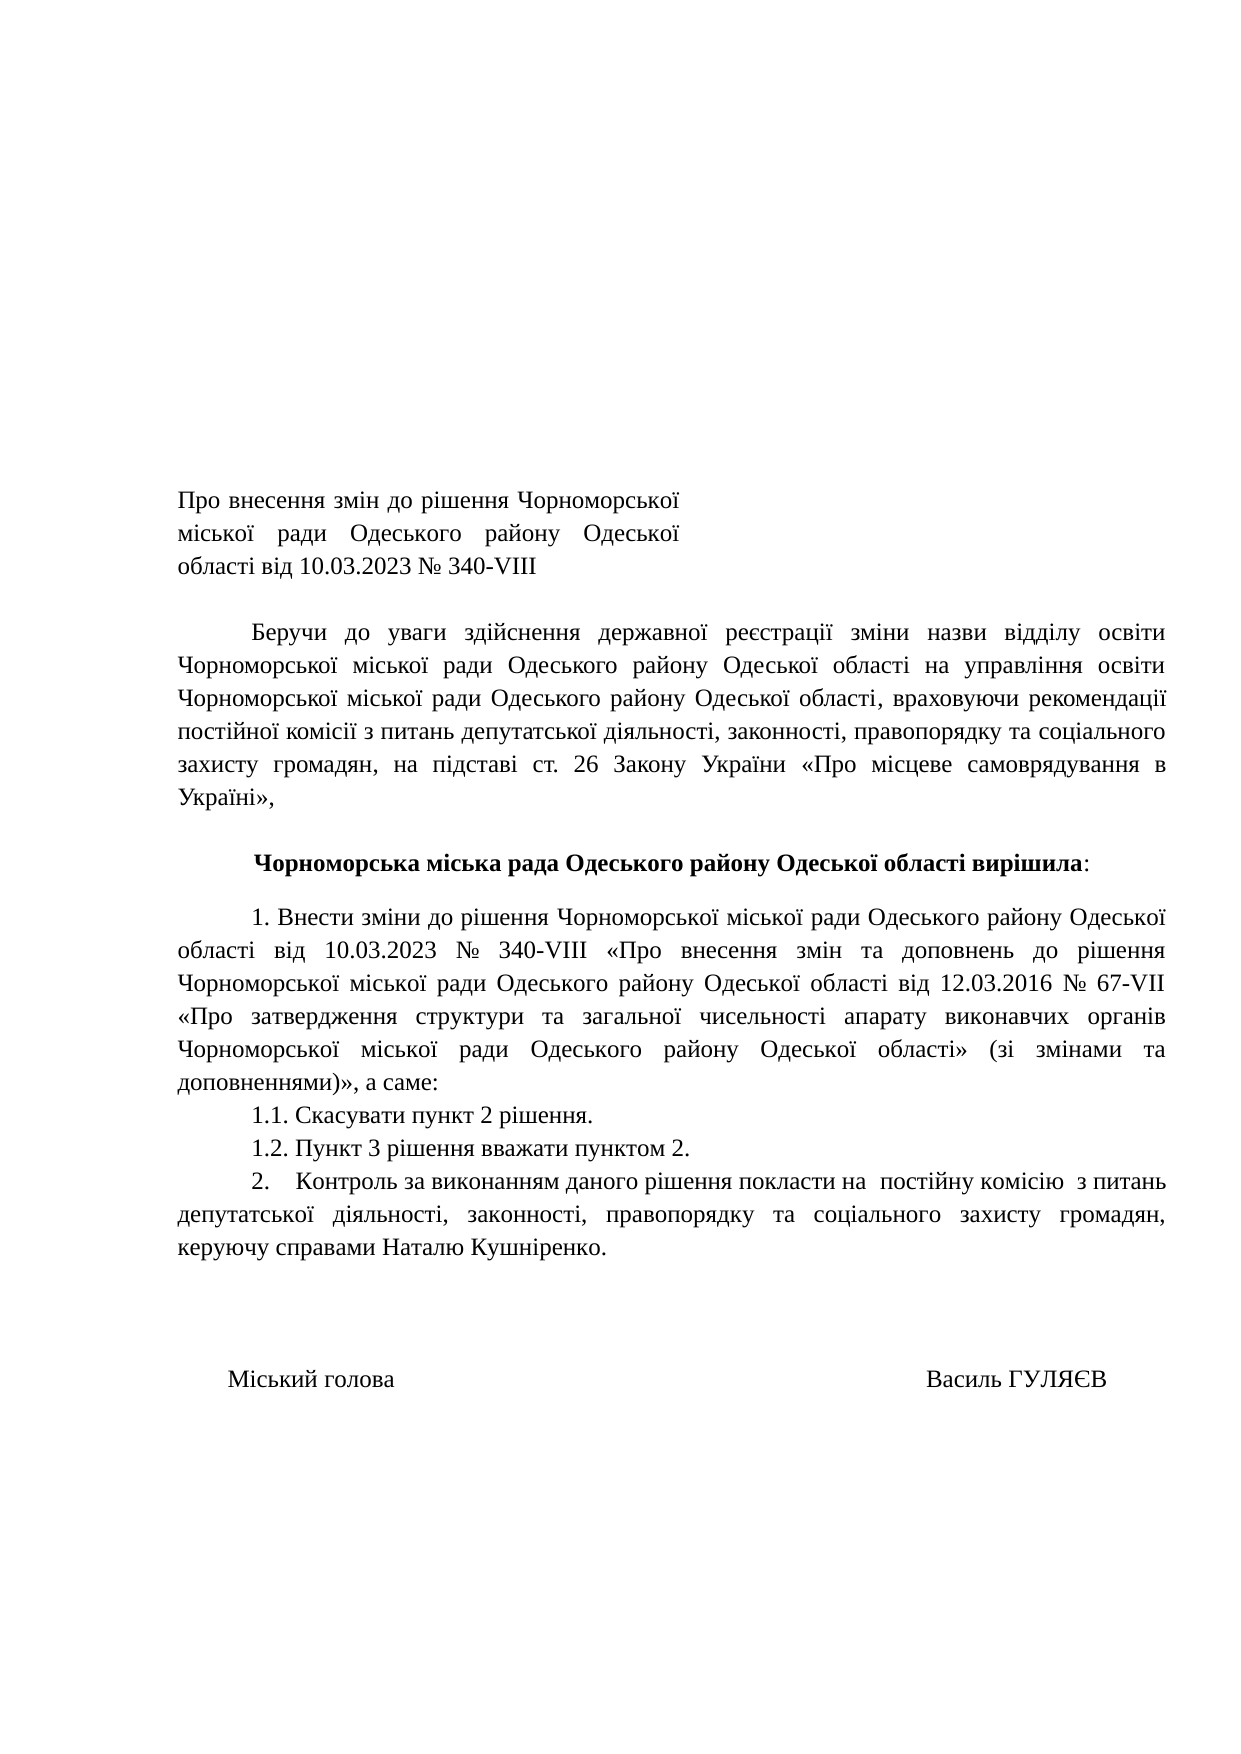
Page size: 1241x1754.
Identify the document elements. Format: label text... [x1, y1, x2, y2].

text Про внесення змін до рішення Чорноморської міської ради Одеського району Одеської області від 10.03.2023 № 340-VIII [177, 485, 679, 580]
text 1.1. Скасувати пункт 2 рішення. [177, 1100, 1167, 1129]
text Беручи до уваги здійснення державної реєстрації зміни назви відділу освіти Чорноморської міської ради Одеського району Одеської області на управління освіти Чорноморської міської ради Одеського району Одеської області, враховуючи рекомендації постійної комісії з питань депутатської діяльності, законності, правопорядку та соціального захисту громадян, на підставі ст. 26 Закону України «Про місцеве самоврядування в Україні», [177, 617, 1167, 811]
text Чорноморська міська рада Одеського району Одеської області вирішила: [177, 848, 1167, 877]
text 1.2. Пункт 3 рішення вважати пунктом 2. [177, 1133, 1167, 1162]
text 1. Внести зміни до рішення Чорноморської міської ради Одеського району Одеської області від 10.03.2023 № 340-VIII «Про внесення змін та доповнень до рішення Чорноморської міської ради Одеського району Одеської області від 12.03.2016 № 67-VІI «Про затвердження структури та загальної чисельності апарату виконавчих органів Чорноморської міської ради Одеського району Одеської області» (зі змінами та доповненнями)», а саме: [177, 902, 1167, 1096]
list Контроль за виконанням даного рішення покласти на постійну комісію з питань депутатської діяльності, законності, правопорядку та соціального захисту громадян, керуючу справами Наталю Кушніренко. [177, 1166, 1167, 1261]
text Міський голова Василь ГУЛЯЄВ [177, 1364, 1167, 1393]
